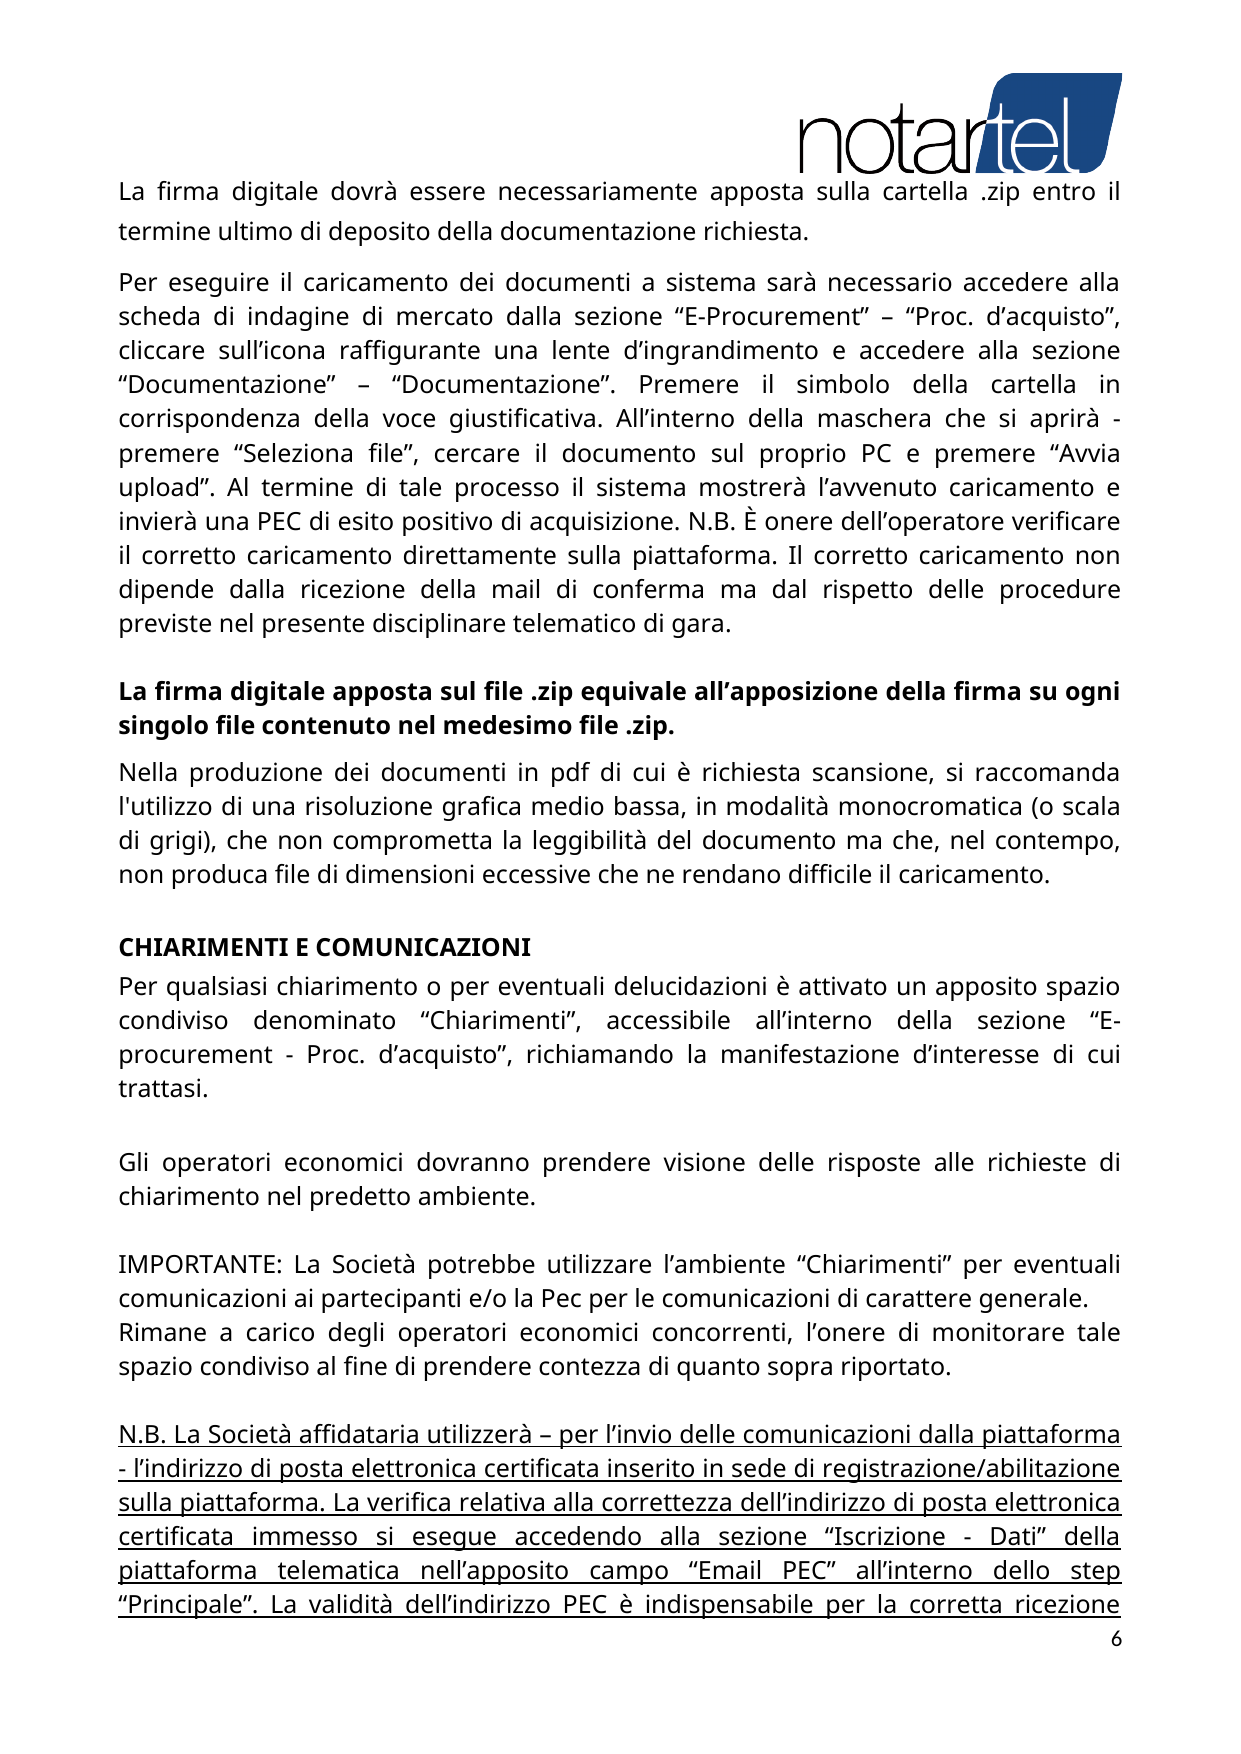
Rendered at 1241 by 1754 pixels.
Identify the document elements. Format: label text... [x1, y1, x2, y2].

text Nella produzione dei documenti in pdf di cui è richiesta scansione, si raccomanda l'utilizzo di una risoluzione grafica medio bassa, in modalità monocromatica (o scala di grigi), che non comprometta la leggibilità del documento ma che, nel contempo, non produca file di dimensioni eccessive che ne rendano difficile il caricamento. [118, 754, 1122, 891]
text Per eseguire il caricamento dei documenti a sistema sarà necessario accedere alla scheda di indagine di mercato dalla sezione “E-Procurement” – “Proc. d’acquisto”, cliccare sull’icona raffigurante una lente d’ingrandimento e accedere alla sezione “Documentazione” – “Documentazione”. Premere il simbolo della cartella in corrispondenza della voce giustificativa. All’interno della maschera che si aprirà - premere “Seleziona file”, cercare il documento sul proprio PC e premere “Avvia upload”. Al termine di tale processo il sistema mostrerà l’avvenuto caricamento e invierà una PEC di esito positivo di acquisizione. N.B. È onere dell’operatore verificare il corretto caricamento direttamente sulla piattaforma. Il corretto caricamento non dipende dalla ricezione della mail di conferma ma dal rispetto delle procedure previste nel presente disciplinare telematico di gara. [118, 265, 1122, 639]
text Per qualsiasi chiarimento o per eventuali delucidazioni è attivato un apposito spazio condiviso denominato “Chiarimenti”, accessibile all’interno della sezione “E-procurement - Proc. d’acquisto”, richiamando la manifestazione d’interesse di cui trattasi. [118, 969, 1122, 1105]
text CHIARIMENTI E COMUNICAZIONI [118, 930, 1122, 964]
text Gli operatori economici dovranno prendere visione delle risposte alle richieste di chiarimento nel predetto ambiente. [118, 1144, 1122, 1212]
text La firma digitale apposta sul file .zip equivale all’apposizione della firma su ogni singolo file contenuto nel medesimo file .zip. [118, 674, 1122, 742]
text IMPORTANTE: La Società potrebbe utilizzare l’ambiente “Chiarimenti” per eventuali comunicazioni ai partecipanti e/o la Pec per le comunicazioni di carattere generale. [118, 1246, 1122, 1314]
text La firma digitale dovrà essere necessariamente apposta sulla cartella .zip entro il termine ultimo di deposito della documentazione richiesta. [118, 174, 1122, 247]
picture [799, 73, 1123, 174]
text Rimane a carico degli operatori economici concorrenti, l’onere di monitorare tale spazio condiviso al fine di prendere contezza di quanto sopra riportato. [118, 1314, 1122, 1383]
